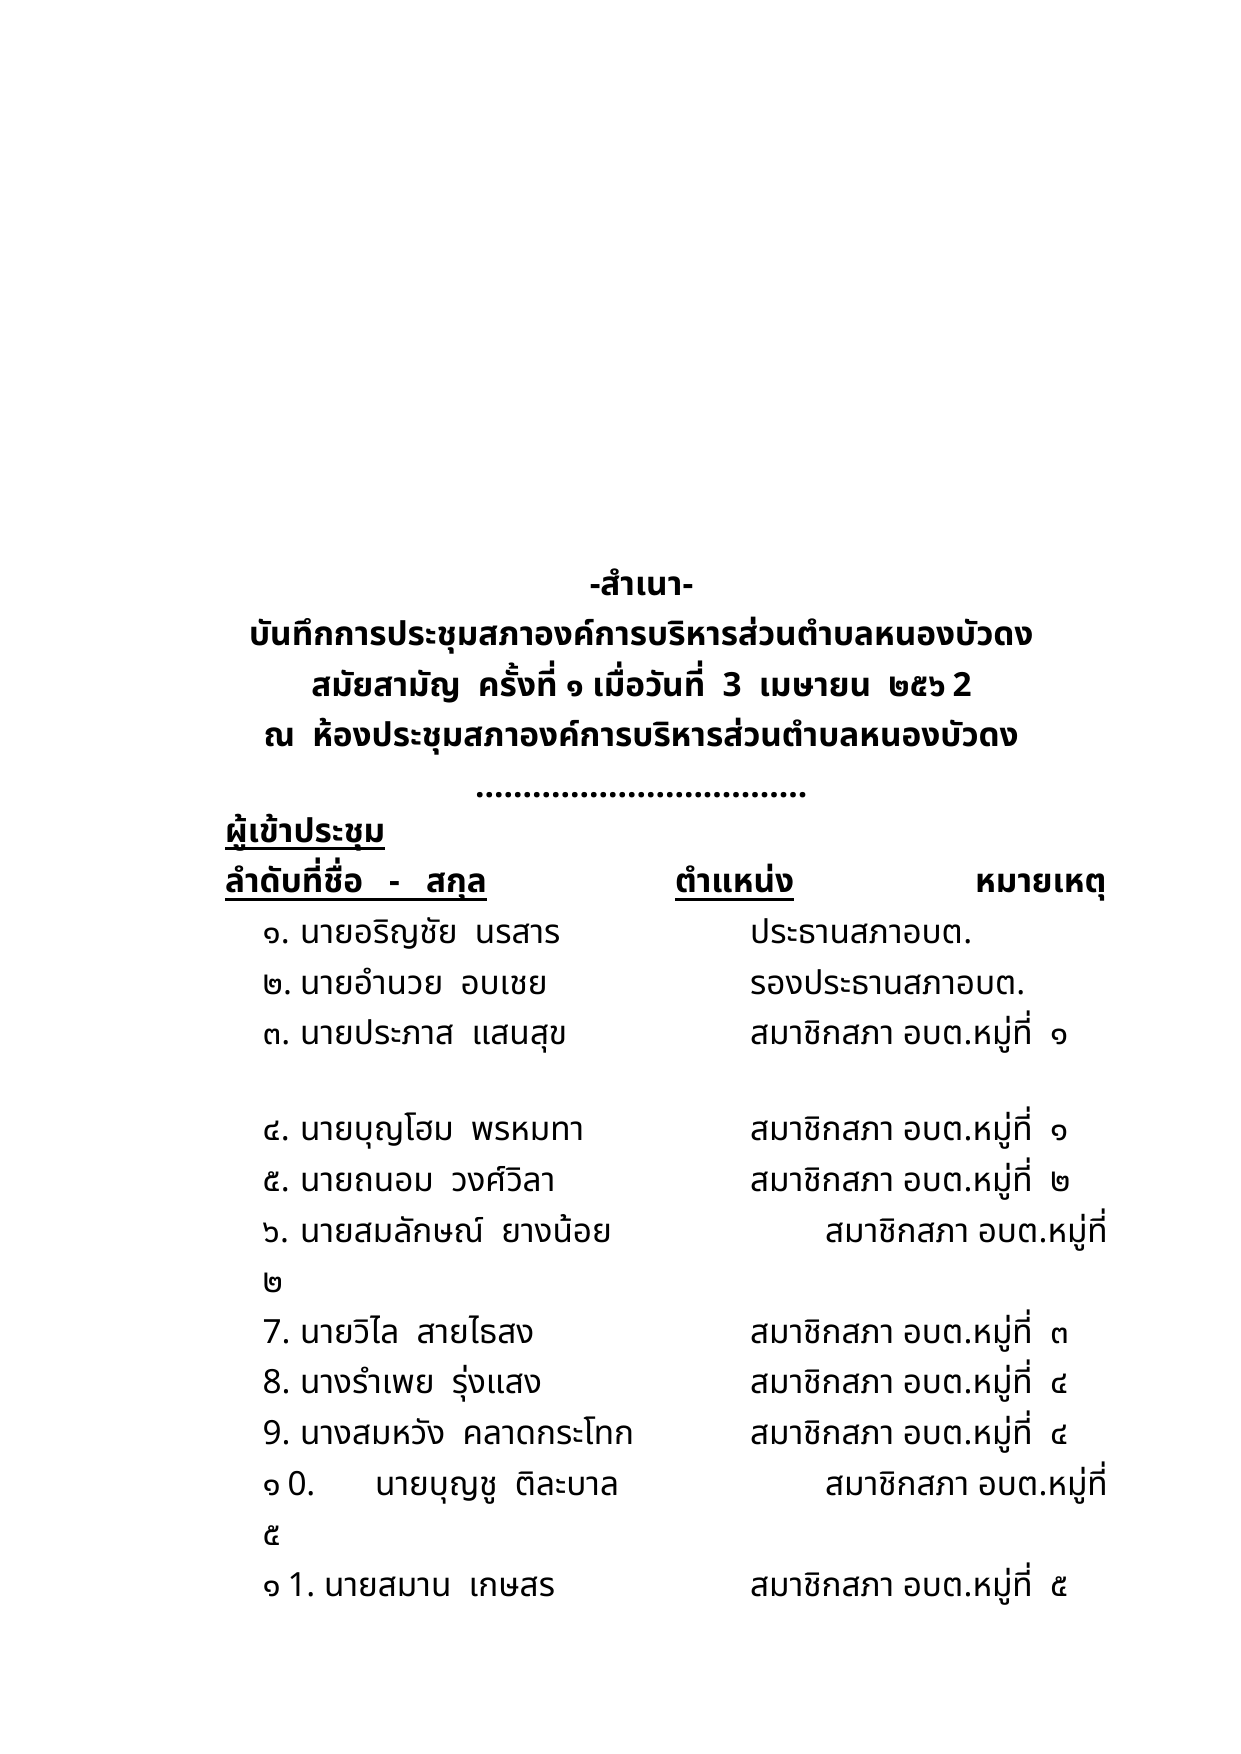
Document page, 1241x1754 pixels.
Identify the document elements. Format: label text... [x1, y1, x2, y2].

text บันทึกการประชุมสภาองค์การบริหารส่วนตำบลหนองบัวดง [150, 610, 1132, 660]
list 7. นายวิไล สายไธสง สมาชิกสภา อบต.หมู่ที่ ๓ [225, 1307, 1122, 1358]
list ๖. นายสมลักษณ์ ยางน้อย สมาชิกสภา อบต.หมู่ที่ ๒ [225, 1206, 1122, 1307]
text ณ ห้องประชุมสภาองค์การบริหารส่วนตำบลหนองบัวดง [150, 711, 1132, 761]
list ๔. นายบุญโฮม พรหมทา สมาชิกสภา อบต.หมู่ที่ ๑ [225, 1105, 1122, 1156]
list ๕. นายถนอม วงศ์วิลา สมาชิกสภา อบต.หมู่ที่ ๒ [225, 1156, 1122, 1206]
list ๑. นายอริญชัย นรสาร ประธานสภาอบต. [225, 908, 1122, 958]
list ๓. นายประภาส แสนสุข สมาชิกสภา อบต.หมู่ที่ ๑ [225, 1009, 1122, 1105]
text สมัยสามัญ ครั้งที่ ๑ เมื่อวันที่ 3 เมษายน ๒๕๖2 [150, 660, 1132, 711]
list 8. นางรำเพย รุ่งแสง สมาชิกสภา อบต.หมู่ที่ ๔ [225, 1358, 1122, 1409]
text …………………………….. [150, 761, 1132, 807]
list ๑1. นายสมาน เกษสร สมาชิกสภา อบต.หมู่ที่ ๕ [225, 1560, 1122, 1656]
list ๑0. นายบุญชู ติละบาล สมาชิกสภา อบต.หมู่ที่ ๕ [225, 1459, 1122, 1560]
text -สำเนา- [150, 559, 1132, 610]
text ผู้เข้าประชุม [150, 807, 1132, 857]
text ลำดับที่ชื่อ - สกุล ตำแหน่ง หมายเหตุ [150, 857, 1122, 908]
list ๒. นายอำนวย อบเชย รองประธานสภาอบต. [225, 958, 1122, 1009]
list 9. นางสมหวัง คลาดกระโทก สมาชิกสภา อบต.หมู่ที่ ๔ [225, 1409, 1122, 1459]
